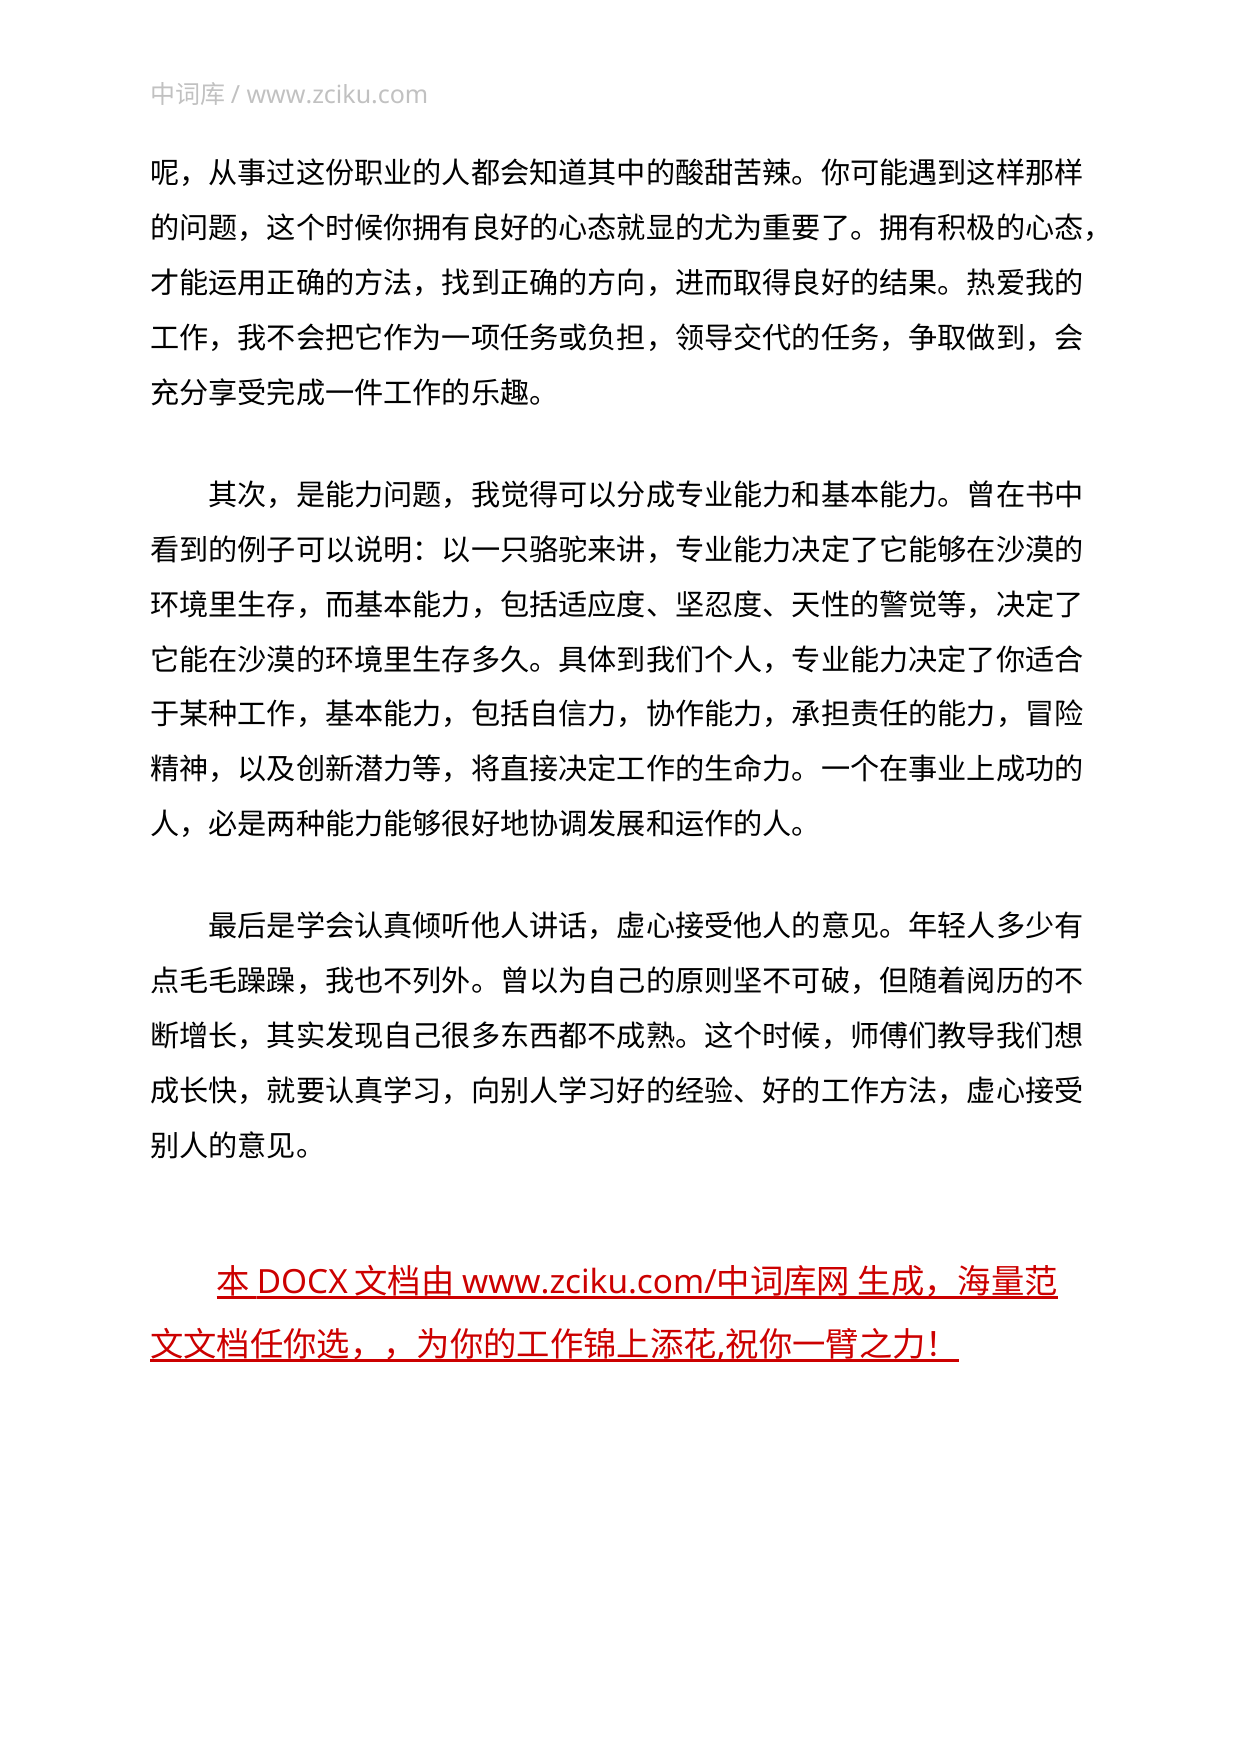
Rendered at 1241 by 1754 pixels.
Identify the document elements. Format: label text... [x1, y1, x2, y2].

text 其次，是能力问题，我觉得可以分成专业能力和基本能力。曾在书中看到的例子可以说明：以一只骆驼来讲，专业能力决定了它能够在沙漠的环境里生存，而基本能力，包括适应度、坚忍度、天性的警觉等，决定了它能在沙漠的环境里生存多久。具体到我们个人，专业能力决定了你适合于某种工作，基本能力，包括自信力，协作能力，承担责任的能力，冒险精神，以及创新潜力等，将直接决定工作的生命力。一个在事业上成功的人，必是两种能力能够很好地协调发展和运作的人。 [150, 471, 1090, 843]
text 本DOCX文档由 www.zciku.com/中词库网 生成，海量范文文档任你选，，为你的工作锦上添花,祝你一臂之力！ [150, 1255, 1090, 1366]
text 最后是学会认真倾听他人讲话，虚心接受他人的意见。年轻人多少有点毛毛躁躁，我也不列外。曾以为自己的原则坚不可破，但随着阅历的不断增长，其实发现自己很多东西都不成熟。这个时候，师傅们教导我们想成长快，就要认真学习，向别人学习好的经验、好的工作方法，虚心接受别人的意见。 [150, 902, 1090, 1164]
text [150, 150, 1090, 412]
